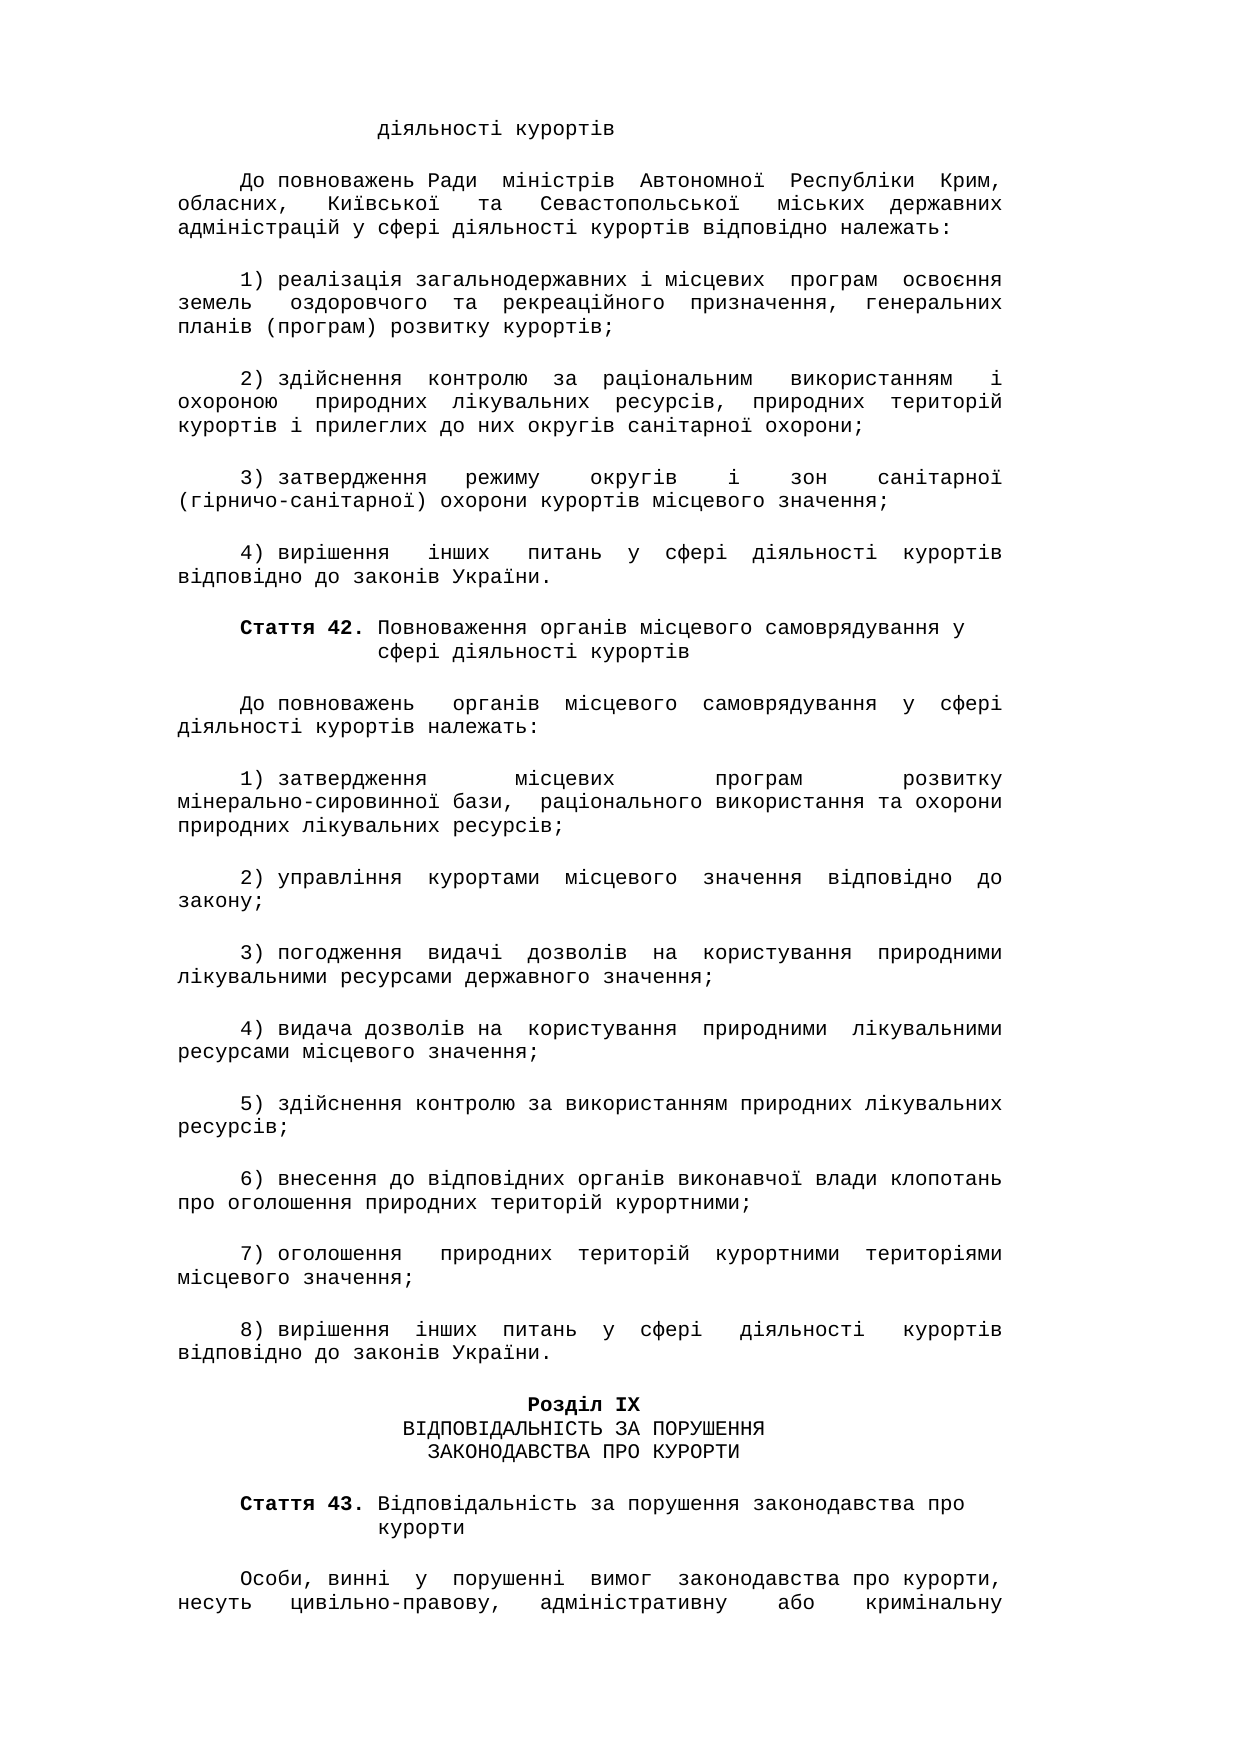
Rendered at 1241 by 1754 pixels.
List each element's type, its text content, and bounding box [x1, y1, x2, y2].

text 6) внесення до відповідних органів виконавчої влади клопотань про оголошення природних територій курортними; [177, 1168, 1152, 1243]
text 3) погодження видачі дозволів на користування природними лікувальними ресурсами державного значення; [177, 942, 1152, 1017]
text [177, 1568, 1152, 1616]
text 4) вирішення інших питань у сфері діяльності курортів відповідно до законів України. [177, 542, 1152, 617]
text 5) здійснення контролю за використанням природних лікувальних ресурсів; [177, 1093, 1152, 1168]
text 1) затвердження місцевих програм розвитку мінерально-сировинної бази, раціонального використання та охорони природних лікувальних ресурсів; [177, 768, 1152, 867]
text 2) управління курортами місцевого значення відповідно до закону; [177, 867, 1152, 942]
text Розділ IX ВІДПОВІДАЛЬНІСТЬ ЗА ПОРУШЕННЯ ЗАКОНОДАВСТВА ПРО КУРОРТИ [177, 1394, 1152, 1493]
text До повноважень органів місцевого самоврядування у сфері діяльності курортів належать: [177, 693, 1152, 768]
text 1) реалізація загальнодержавних і місцевих програм освоєння земель оздоровчого та рекреаційного призначення, генеральних планів (програм) розвитку курортів; [177, 269, 1152, 368]
text 3) затвердження режиму округів і зон санітарної (гірничо-санітарної) охорони курортів місцевого значення; [177, 467, 1152, 542]
text 8) вирішення інших питань у сфері діяльності курортів відповідно до законів України. [177, 1319, 1152, 1394]
text 2) здійснення контролю за раціональним використанням і охороною природних лікувальних ресурсів, природних територій курортів і прилеглих до них округів санітарної охорони; [177, 368, 1152, 467]
text 4) видача дозволів на користування природними лікувальними ресурсами місцевого значення; [177, 1017, 1152, 1093]
text 7) оголошення природних територій курортними територіями місцевого значення; [177, 1243, 1152, 1319]
text Стаття 43. Відповідальність за порушення законодавства про курорти [177, 1493, 1152, 1568]
text До повноважень Ради міністрів Автономної Республіки Крим, обласних, Київської та Севастопольської міських державних адміністрацій у сфері діяльності курортів відповідно належать: [177, 170, 1152, 269]
text Стаття 42. Повноваження органів місцевого самоврядування у сфері діяльності курортів [177, 617, 1152, 693]
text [177, 118, 1152, 170]
